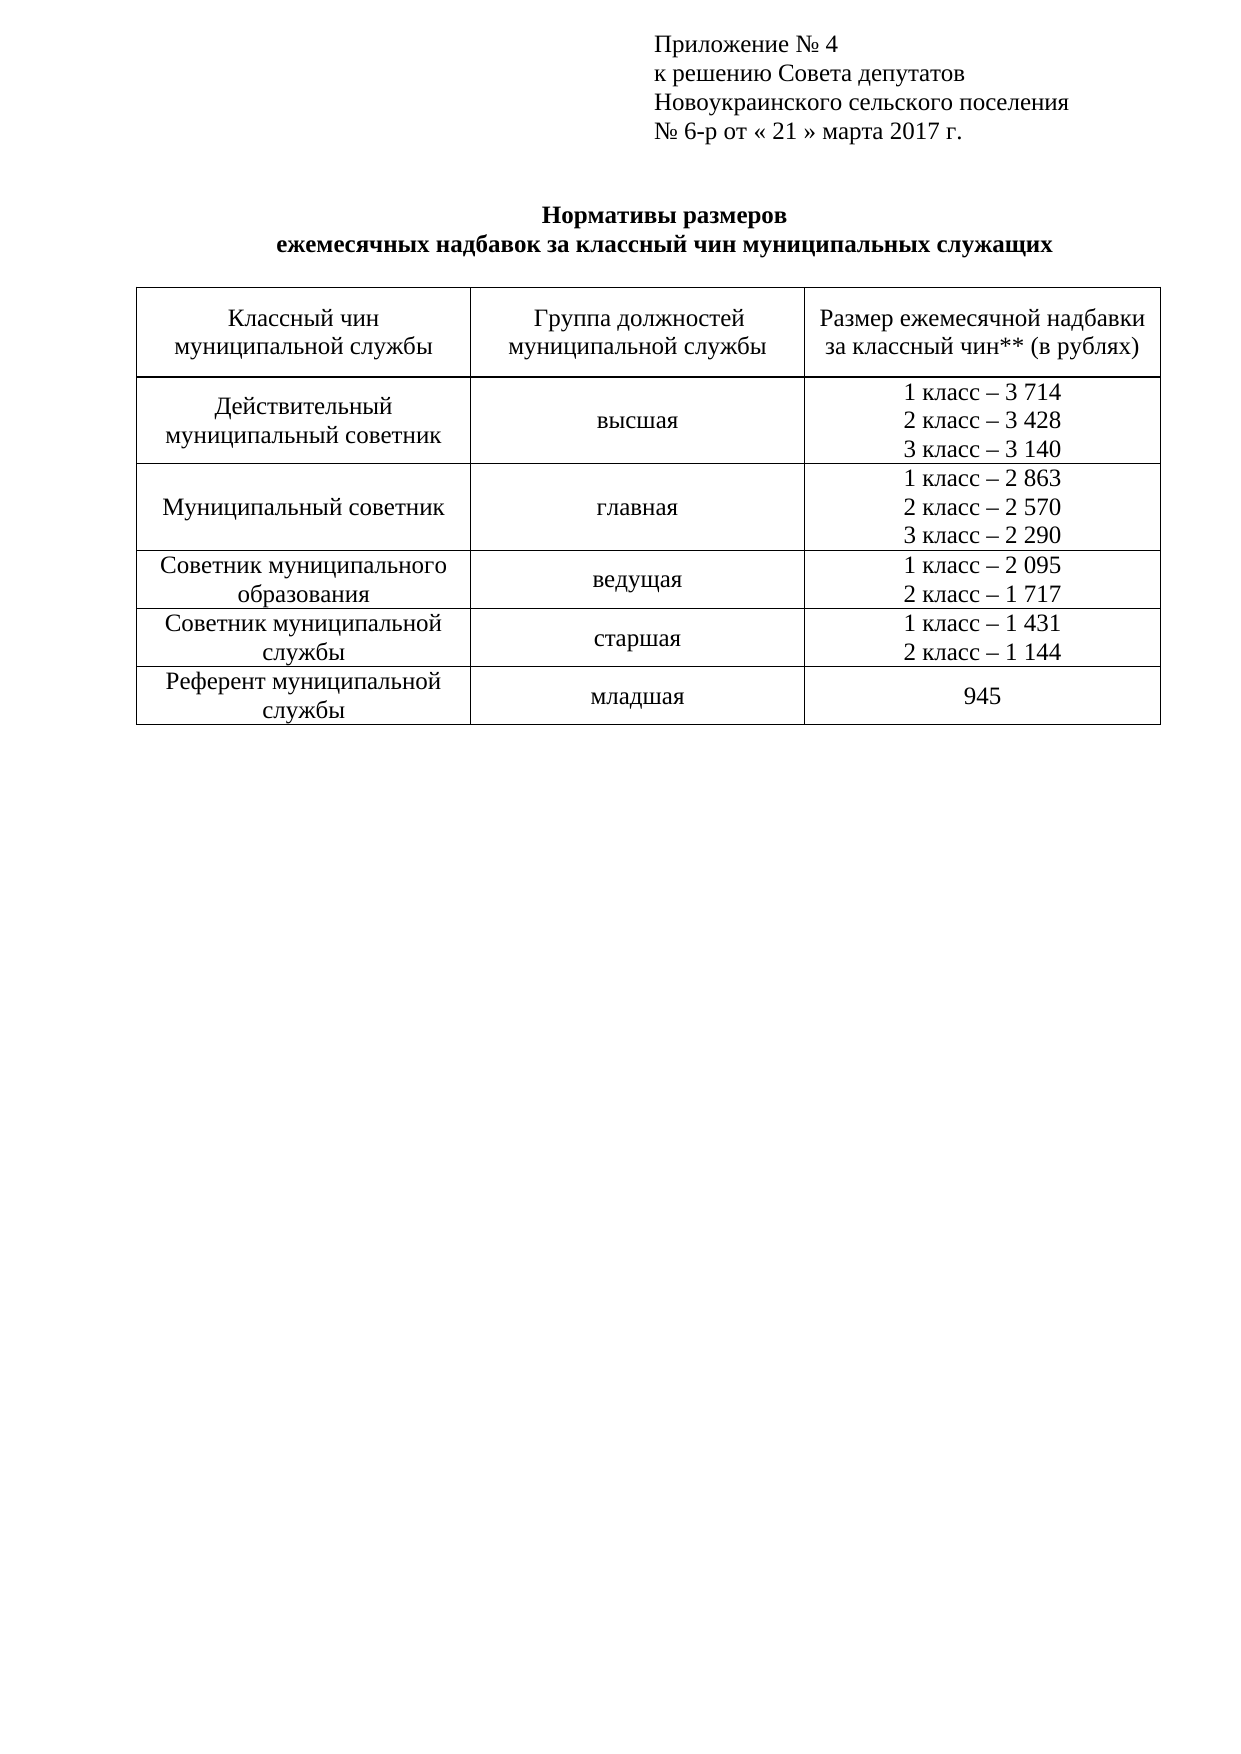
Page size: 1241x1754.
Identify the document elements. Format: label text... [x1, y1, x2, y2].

table_cell Муниципальный советник [137, 464, 470, 550]
table_cell Советник муниципального образования [137, 551, 470, 608]
table_header Группа должностей муниципальной службы [471, 288, 804, 376]
text ежемесячных надбавок за классный чин муниципальных служащих [148, 229, 1181, 258]
table_header Размер ежемесячной надбавки за классный чин** (в рублях) [805, 288, 1160, 376]
table_cell 1 класс – 1 431 2 класс – 1 144 [805, 609, 1160, 666]
table_cell ведущая [471, 551, 804, 608]
text № 6-р от « 21 » марта 2017 г. [148, 116, 1181, 144]
table_cell высшая [471, 378, 804, 463]
table_cell главная [471, 464, 804, 550]
table_cell Референт муниципальной службы [137, 667, 470, 724]
text к решению Совета депутатов [148, 58, 1181, 87]
table_cell 945 [805, 667, 1160, 724]
table_cell 1 класс – 2 863 2 класс – 2 570 3 класс – 2 290 [805, 464, 1160, 550]
table_cell младшая [471, 667, 804, 724]
text Нормативы размеров [148, 201, 1181, 229]
table_cell старшая [471, 609, 804, 666]
table_cell 1 класс – 3 714 2 класс – 3 428 3 класс – 3 140 [805, 378, 1160, 463]
table_cell Действительный муниципальный советник [137, 378, 470, 463]
table_header Классный чин муниципальной службы [137, 288, 470, 376]
table_cell 1 класс – 2 095 2 класс – 1 717 [805, 551, 1160, 608]
text Приложение № 4 [148, 29, 1181, 58]
text Новоукраинского сельского поселения [148, 87, 1181, 116]
table_cell Советник муниципальной службы [137, 609, 470, 666]
